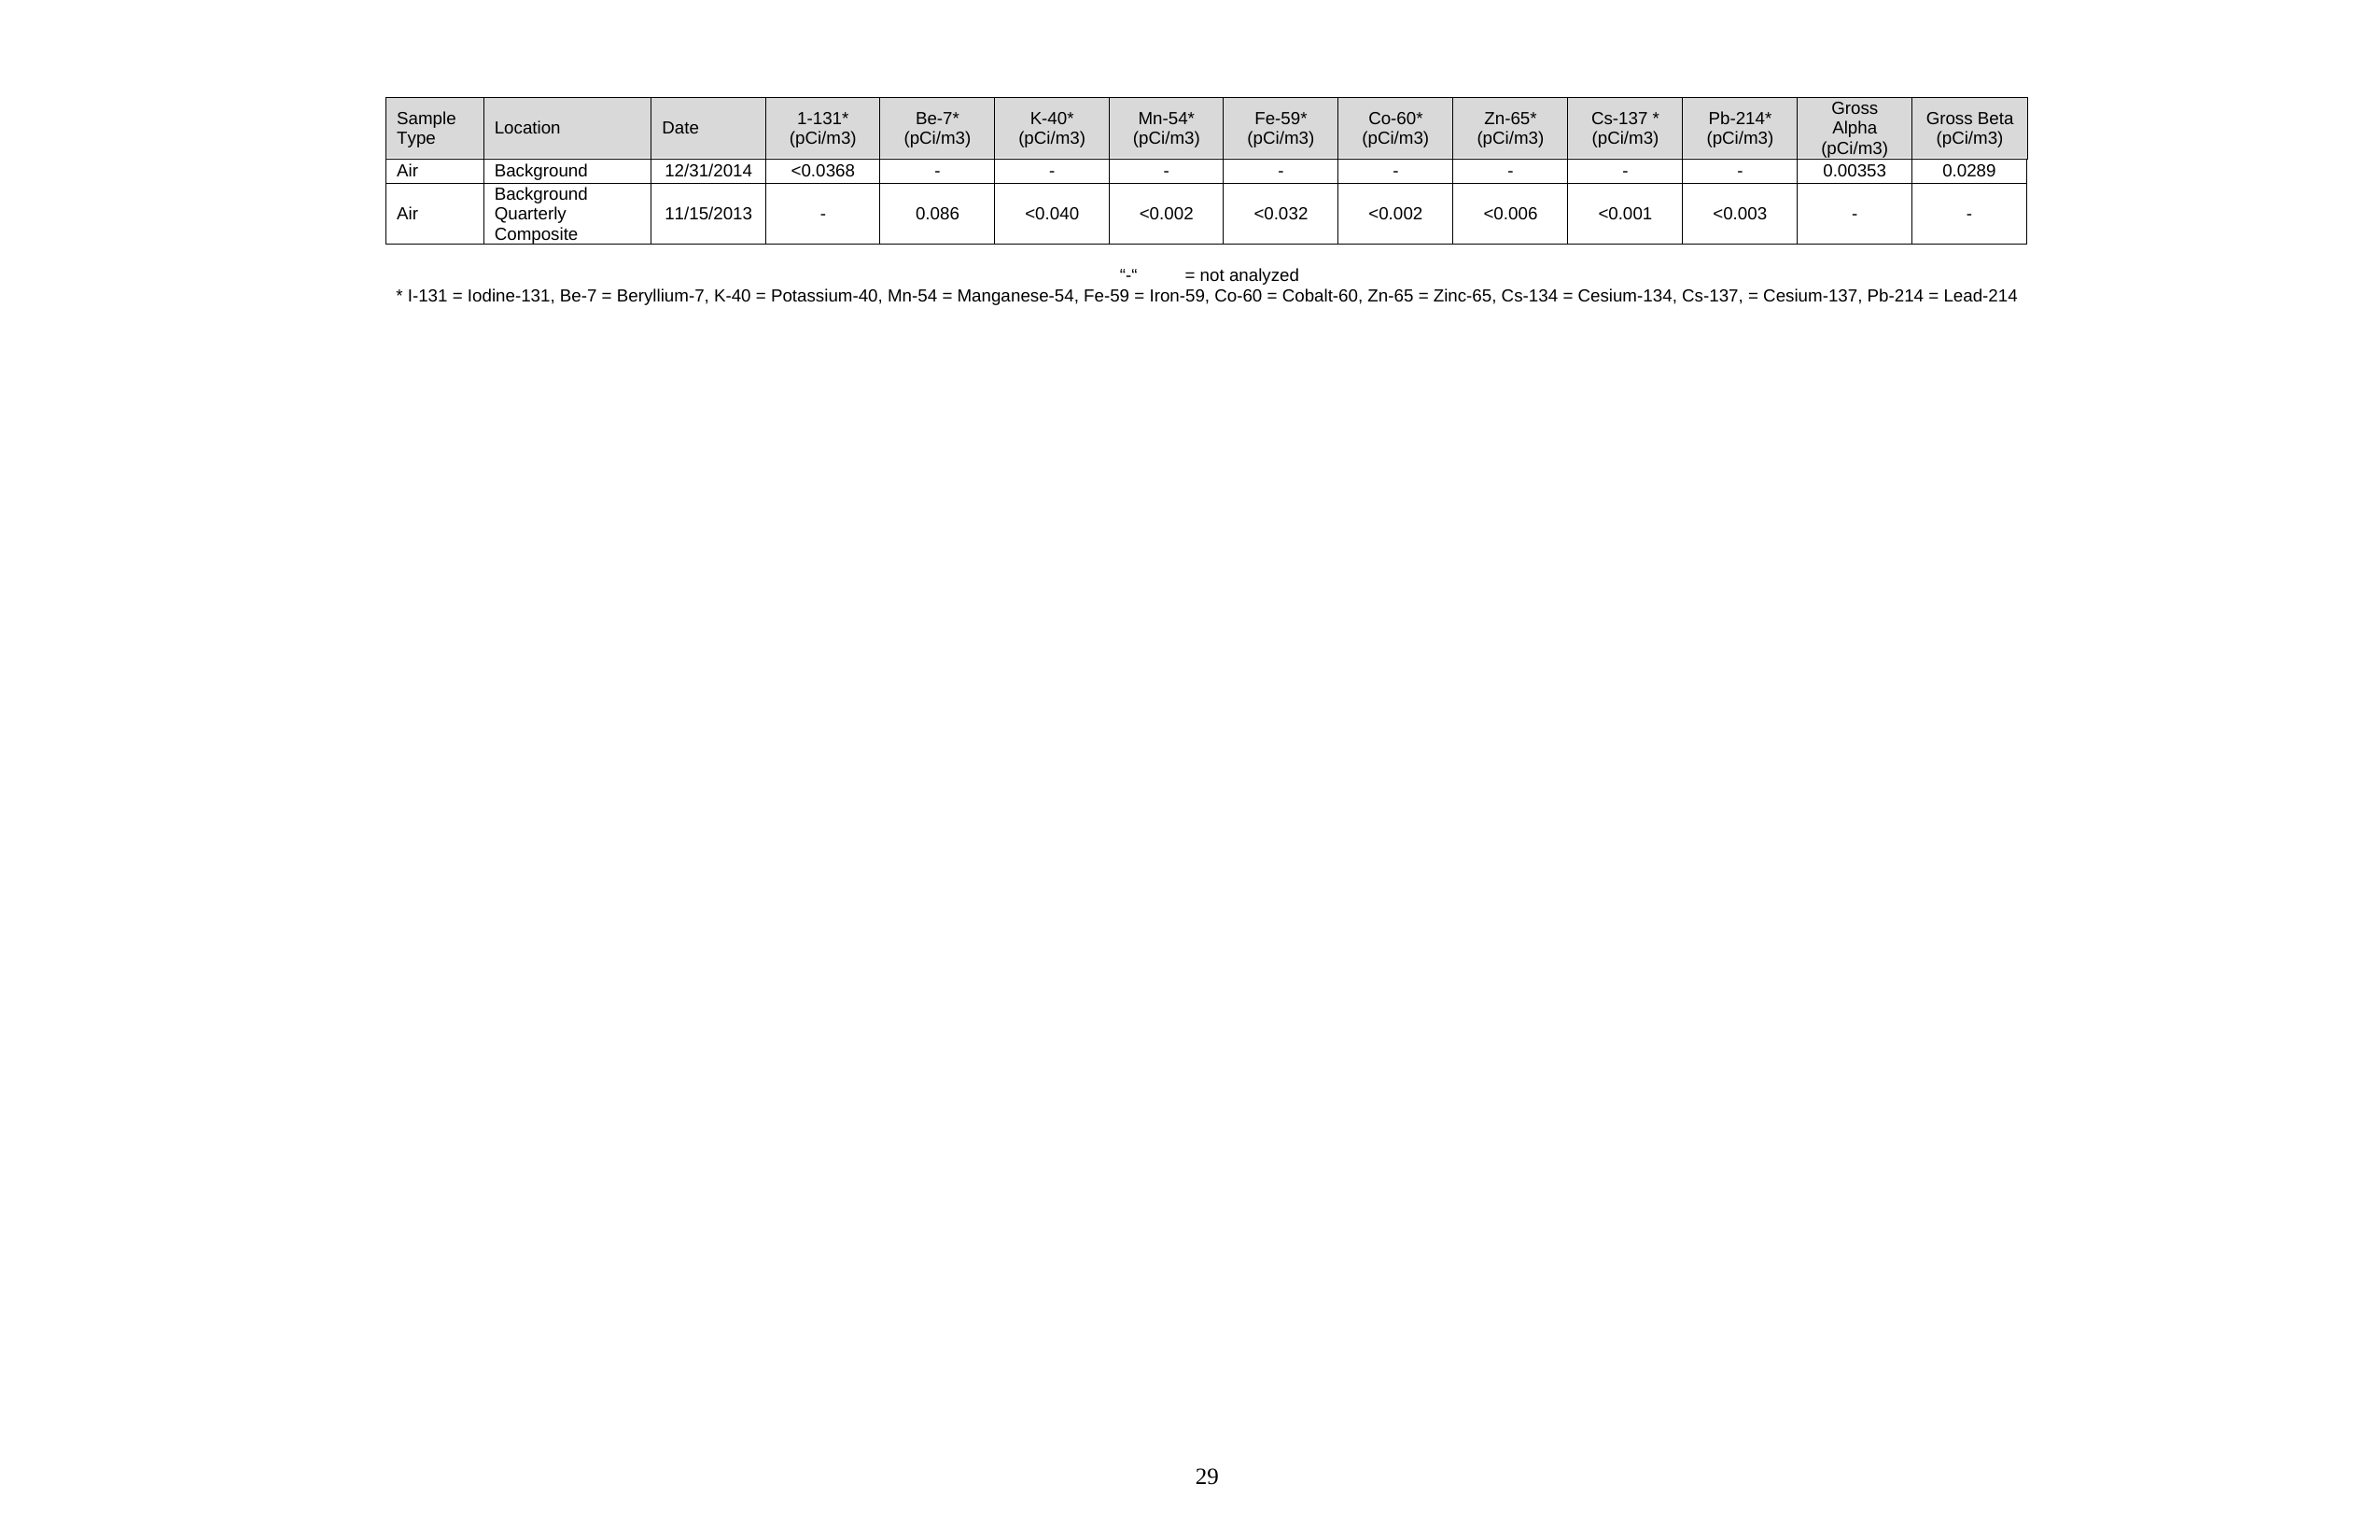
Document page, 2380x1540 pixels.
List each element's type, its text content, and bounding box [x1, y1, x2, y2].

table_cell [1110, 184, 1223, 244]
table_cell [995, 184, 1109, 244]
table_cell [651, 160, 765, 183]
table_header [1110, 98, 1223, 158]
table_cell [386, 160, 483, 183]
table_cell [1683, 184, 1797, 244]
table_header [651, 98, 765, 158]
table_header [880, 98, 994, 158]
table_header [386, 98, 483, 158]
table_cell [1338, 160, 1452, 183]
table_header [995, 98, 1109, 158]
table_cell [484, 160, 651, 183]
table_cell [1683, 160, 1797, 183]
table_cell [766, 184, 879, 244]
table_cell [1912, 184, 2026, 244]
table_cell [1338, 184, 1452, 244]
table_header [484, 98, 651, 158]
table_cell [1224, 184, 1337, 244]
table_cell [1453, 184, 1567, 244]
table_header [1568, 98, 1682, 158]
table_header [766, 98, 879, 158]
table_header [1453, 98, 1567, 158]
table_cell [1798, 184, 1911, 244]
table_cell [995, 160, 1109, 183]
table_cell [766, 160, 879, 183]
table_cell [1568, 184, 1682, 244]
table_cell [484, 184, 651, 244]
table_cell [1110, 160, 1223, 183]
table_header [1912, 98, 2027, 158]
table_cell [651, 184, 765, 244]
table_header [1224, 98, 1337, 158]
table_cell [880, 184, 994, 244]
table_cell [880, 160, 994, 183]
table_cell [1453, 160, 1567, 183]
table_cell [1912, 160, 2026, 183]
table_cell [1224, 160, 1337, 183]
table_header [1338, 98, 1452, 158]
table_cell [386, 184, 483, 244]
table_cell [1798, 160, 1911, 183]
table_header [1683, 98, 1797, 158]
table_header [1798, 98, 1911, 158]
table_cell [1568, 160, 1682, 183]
text * I-131 = Iodine-131, Be-7 = Beryllium-7, K-40 = Potassium-40, Mn-54 = Manganese-54, Fe-59 = Iron-59, Co-60 = Cobalt-60, Zn-65 = Zinc-65, Cs-134 = Cesium-134, Cs-137, = Cesium-137, Pb-214 = Lead-214 [140, 285, 2274, 305]
text “-“ = not analyzed [140, 265, 2274, 285]
